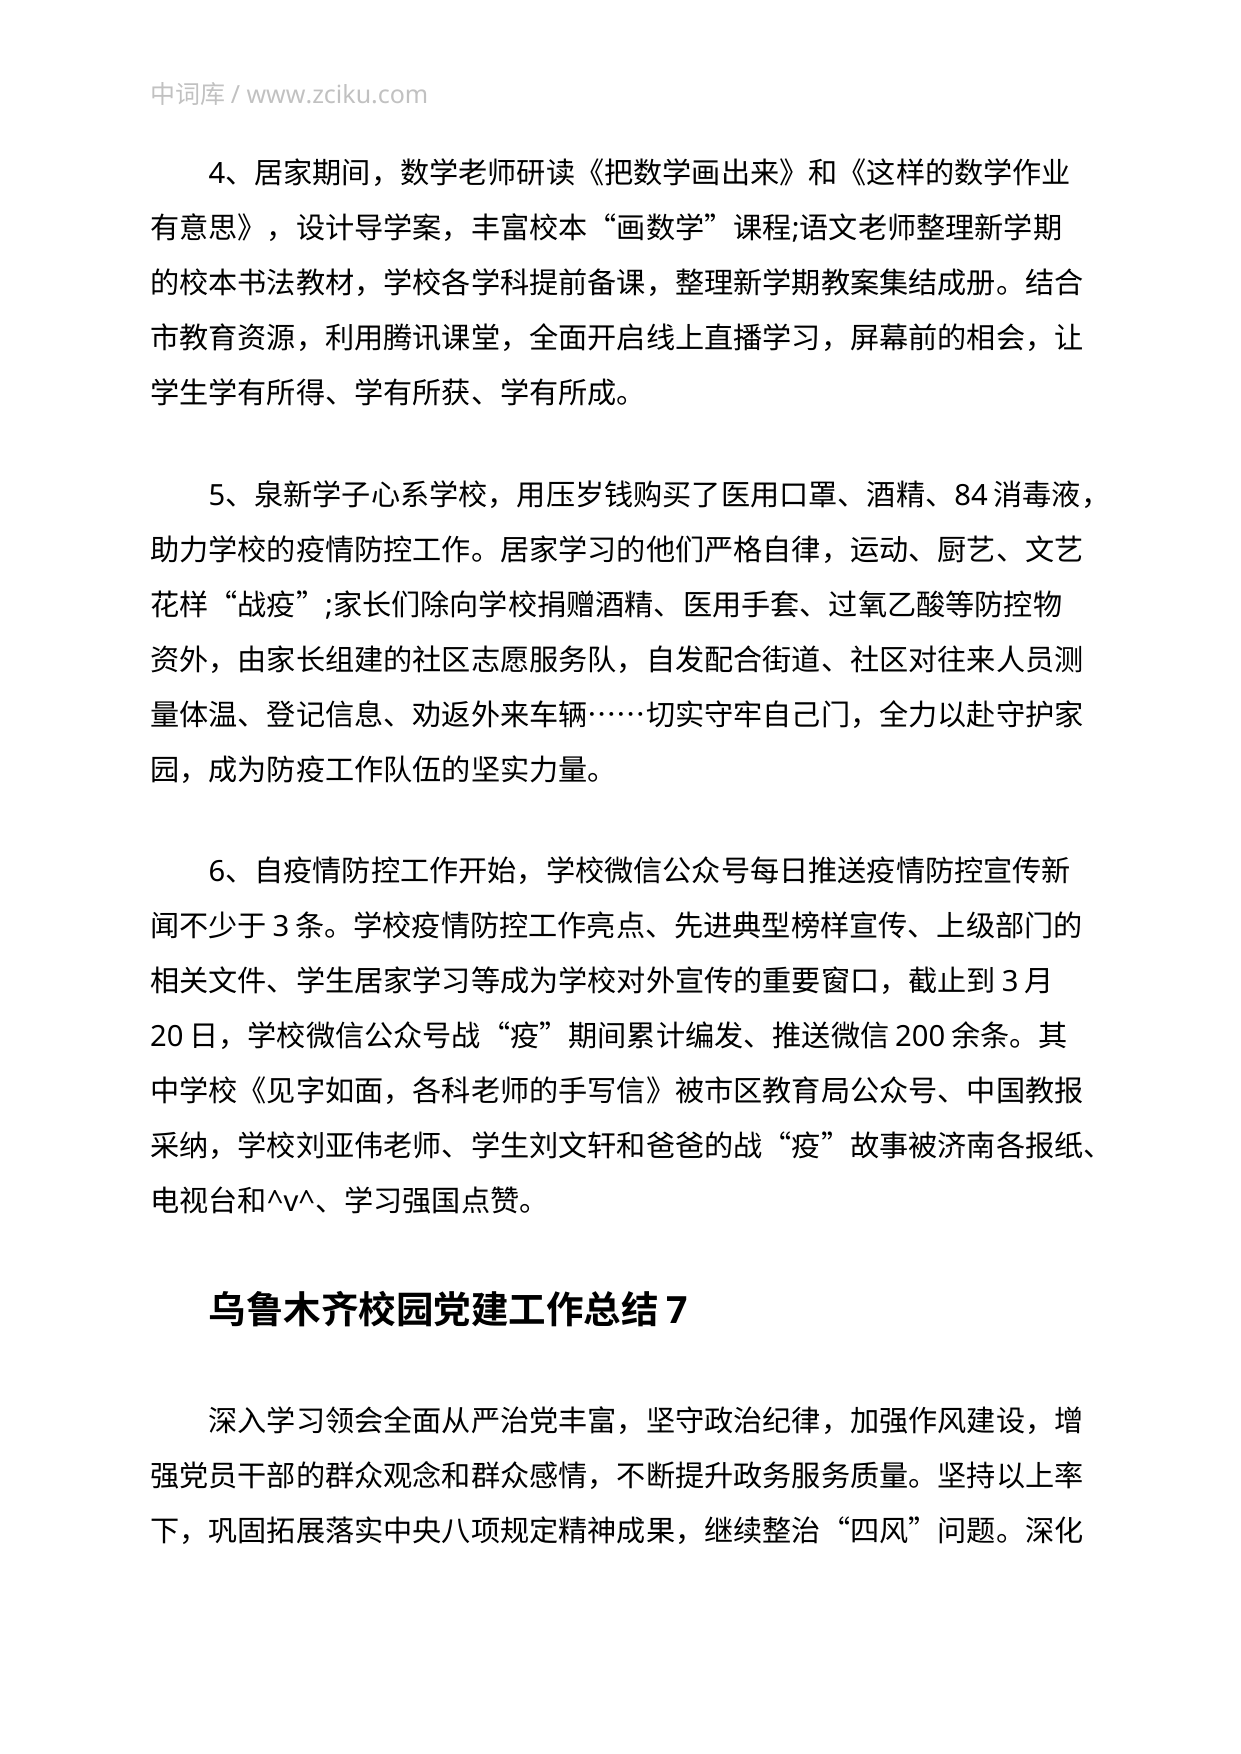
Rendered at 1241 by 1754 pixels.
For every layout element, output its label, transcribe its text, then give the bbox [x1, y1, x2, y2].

text 6、自疫情防控工作开始，学校微信公众号每日推送疫情防控宣传新闻不少于3条。学校疫情防控工作亮点、先进典型榜样宣传、上级部门的相关文件、学生居家学习等成为学校对外宣传的重要窗口，截止到3月20日，学校微信公众号战“疫”期间累计编发、推送微信200余条。其中学校《见字如面，各科老师的手写信》被市区教育局公众号、中国教报采纳，学校刘亚伟老师、学生刘文轩和爸爸的战“疫”故事被济南各报纸、电视台和^v^、学习强国点赞。 [150, 848, 1090, 1220]
text 乌鲁木齐校园党建工作总结7 [150, 1280, 1090, 1334]
text 4、居家期间，数学老师研读《把数学画出来》和《这样的数学作业有意思》，设计导学案，丰富校本“画数学”课程;语文老师整理新学期的校本书法教材，学校各学科提前备课，整理新学期教案集结成册。结合市教育资源，利用腾讯课堂，全面开启线上直播学习，屏幕前的相会，让学生学有所得、学有所获、学有所成。 [150, 150, 1090, 412]
text 5、泉新学子心系学校，用压岁钱购买了医用口罩、酒精、84消毒液，助力学校的疫情防控工作。居家学习的他们严格自律，运动、厨艺、文艺花样“战疫”;家长们除向学校捐赠酒精、医用手套、过氧乙酸等防控物资外，由家长组建的社区志愿服务队，自发配合街道、社区对往来人员测量体温、登记信息、劝返外来车辆……切实守牢自己门，全力以赴守护家园，成为防疫工作队伍的坚实力量。 [150, 472, 1090, 788]
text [150, 1397, 1090, 1549]
